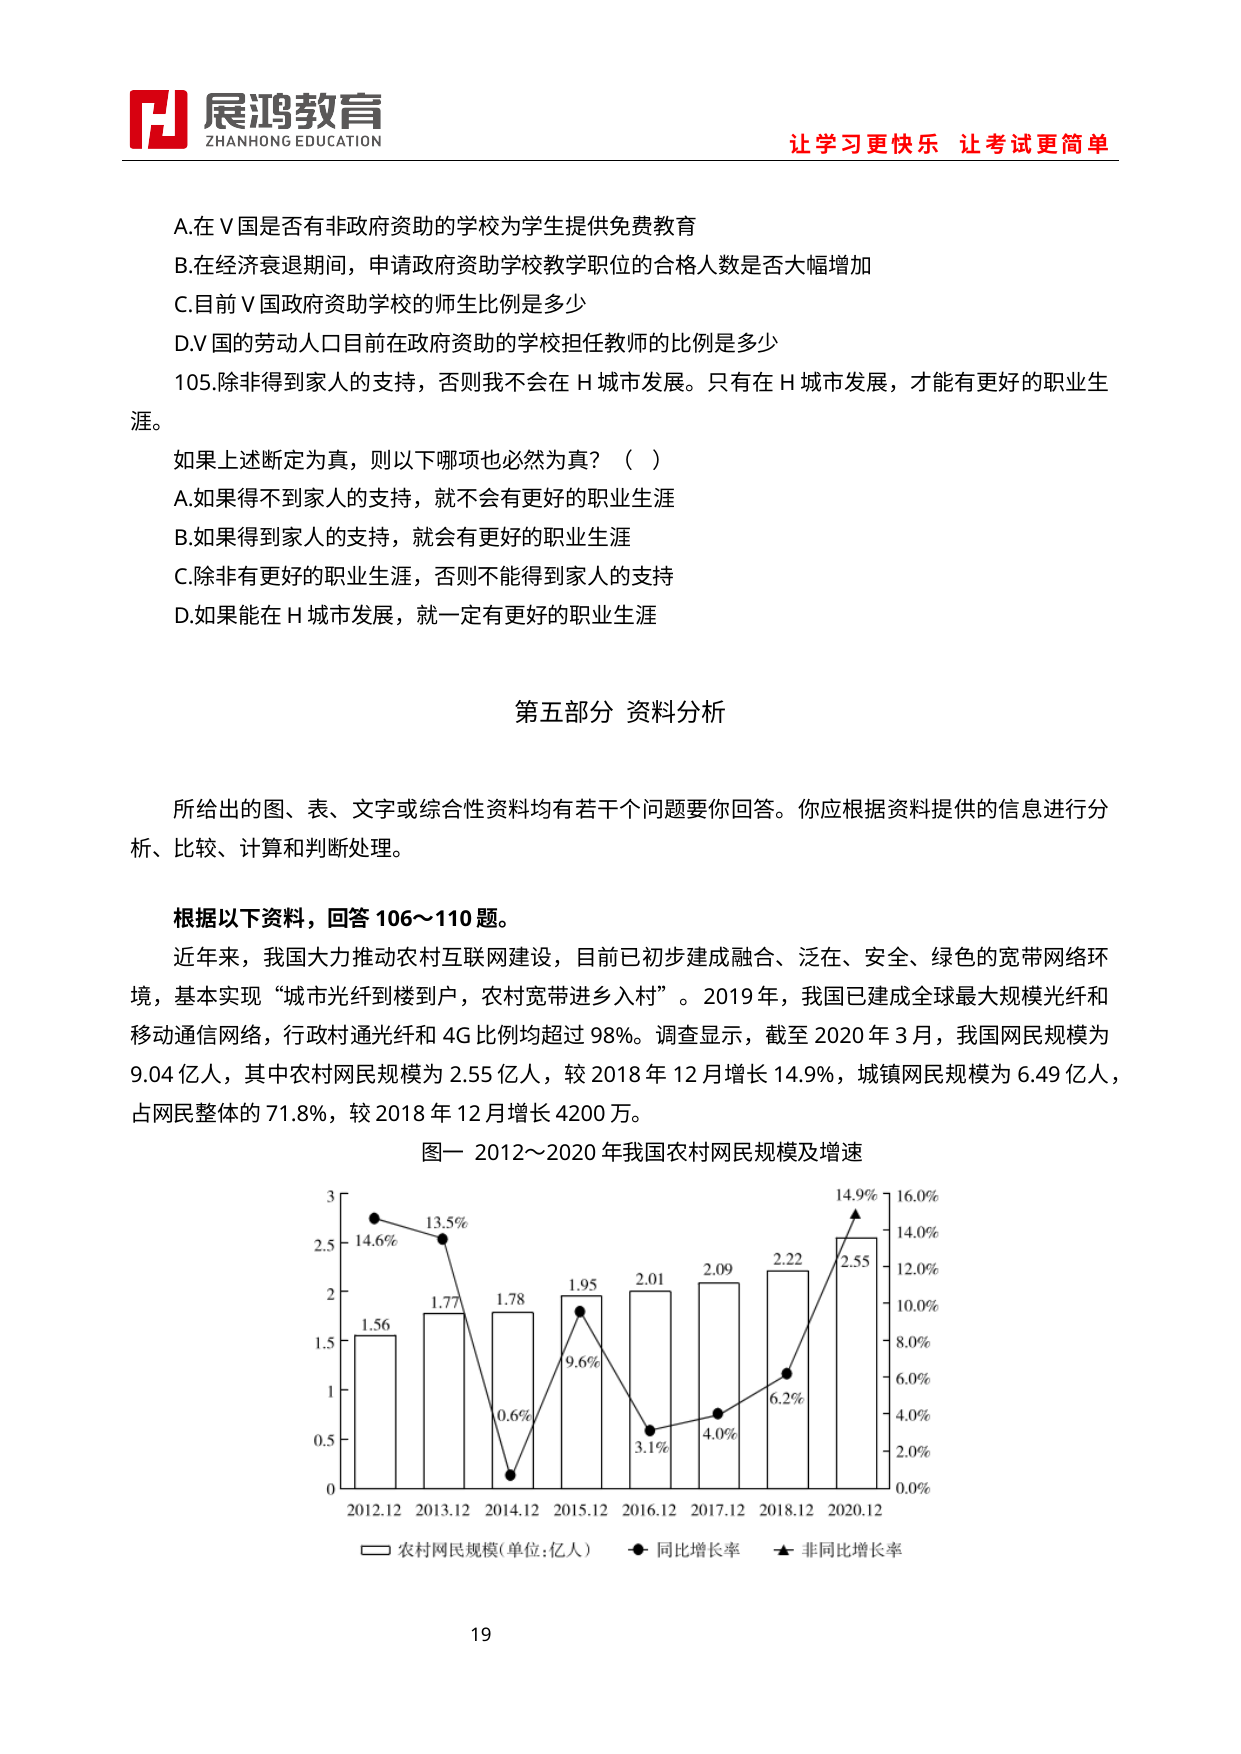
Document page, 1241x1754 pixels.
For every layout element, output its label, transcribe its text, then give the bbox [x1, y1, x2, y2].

subtitle 所给出的图、表、文字或综合性资料均有若干个问题要你回答。你应根据资料提供的信息进行分析、比较、计算和判断处理。 [130, 792, 1110, 863]
text C.目前V国政府资助学校的师生比例是多少 [130, 287, 1110, 319]
subtitle 第五部分 资料分析 [130, 678, 1110, 743]
text D.如果能在H城市发展，就一定有更好的职业生涯 [130, 597, 1110, 630]
picture [299, 1173, 942, 1567]
text 近年来，我国大力推动农村互联网建设，目前已初步建成融合、泛在、安全、绿色的宽带网络环境，基本实现“城市光纤到楼到户，农村宽带进乡入村”。2019年，我国已建成全球最大规模光纤和移动通信网络，行政村通光纤和4G比例均超过98%。调查显示，截至2020年3月，我国网民规模为9.04亿人，其中农村网民规模为2.55亿人，较2018年12月增长14.9%，城镇网民规模为6.49亿人，占网民整体的71.8%，较2018年12月增长4200万。 [130, 940, 1110, 1128]
text D.V国的劳动人口目前在政府资助的学校担任教师的比例是多少 [130, 326, 1110, 358]
text A.如果得不到家人的支持，就不会有更好的职业生涯 [130, 481, 1110, 513]
text 根据以下资料，回答106～110题。 [130, 901, 1110, 933]
text C.除非有更好的职业生涯，否则不能得到家人的支持 [130, 559, 1110, 591]
text B.如果得到家人的支持，就会有更好的职业生涯 [130, 520, 1110, 552]
text A.在V国是否有非政府资助的学校为学生提供免费教育 [130, 209, 1110, 242]
picture [129, 90, 382, 149]
text 105.除非得到家人的支持，否则我不会在H城市发展。只有在H城市发展，才能有更好的职业生涯。 [130, 364, 1110, 436]
text 如果上述断定为真，则以下哪项也必然为真？（ ） [130, 442, 1110, 475]
text 图一 2012～2020年我国农村网民规模及增速 [130, 1134, 1110, 1167]
text B.在经济衰退期间，申请政府资助学校教学职位的合格人数是否大幅增加 [130, 248, 1110, 280]
